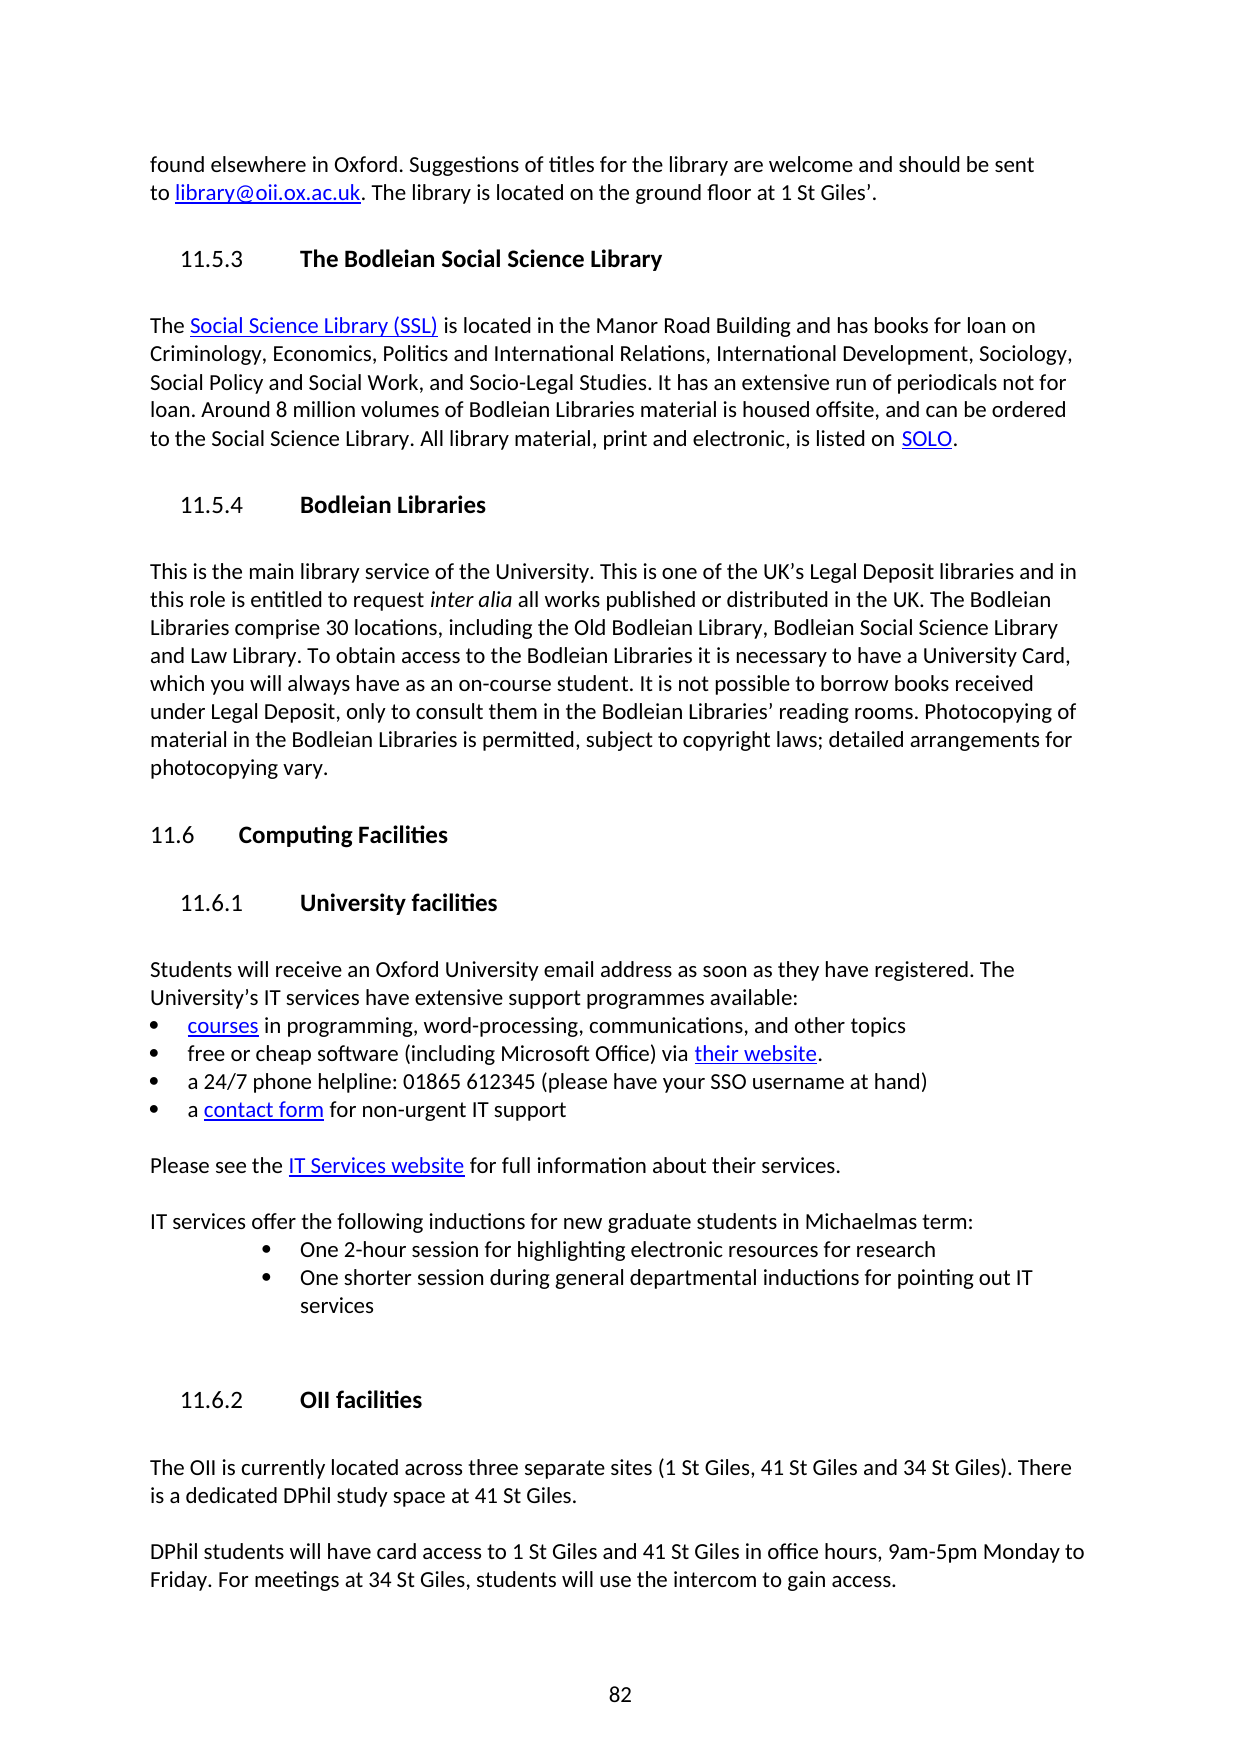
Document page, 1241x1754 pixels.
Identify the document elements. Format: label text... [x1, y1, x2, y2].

subtitle The Bodleian Social Science Library [179, 243, 1090, 274]
list One 2-hour session for highlighting electronic resources for research [262, 1235, 1090, 1263]
text The OII is currently located across three separate sites (1 St Giles, 41 St Giles and 34 St Giles). There is a dedicated DPhil study space at 41 St Giles. [150, 1453, 1090, 1509]
subtitle Computing Facilities [150, 819, 1090, 849]
text The Social Science Library (SSL) is located in the Manor Road Building and has books for loan on Criminology, Economics, Politics and International Relations, International Development, Sociology, Social Policy and Social Work, and Socio-Legal Studies. It has an extensive run of periodicals not for loan. Around 8 million volumes of Bodleian Libraries material is housed offsite, and can be ordered to the Social Science Library. All library material, print and electronic, is listed on SOLO. [150, 312, 1090, 452]
subtitle Bodleian Libraries [179, 489, 1090, 520]
text DPhil students will have card access to 1 St Giles and 41 St Giles in office hours, 9am-5pm Monday to Friday. For meetings at 34 St Giles, students will use the intercom to gain access. [150, 1537, 1090, 1593]
text Students will receive an Oxford University email address as soon as they have registered. The University’s IT services have extensive support programmes available: [150, 955, 1090, 1011]
text IT services offer the following inductions for new graduate students in Michaelmas term: [150, 1207, 1090, 1235]
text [150, 150, 1090, 206]
text This is the main library service of the University. This is one of the UK’s Legal Deposit libraries and in this role is entitled to request inter alia all works published or distributed in the UK. The Bodleian Libraries comprise 30 locations, including the Old Bodleian Library, Bodleian Social Science Library and Law Library. To obtain access to the Bodleian Libraries it is necessary to have a University Card, which you will always have as an on-course student. It is not possible to borrow books received under Legal Deposit, only to consult them in the Bodleian Libraries’ reading rooms. Photocopying of material in the Bodleian Libraries is permitted, subject to copyright laws; detailed arrangements for photocopying vary. [150, 557, 1090, 781]
text Please see the IT Services website for full information about their services. [150, 1151, 1090, 1179]
list One shorter session during general departmental inductions for pointing out IT services [262, 1263, 1090, 1319]
subtitle University facilities [179, 887, 1090, 917]
list a contact form for non-urgent IT support [150, 1095, 1090, 1123]
list a 24/7 phone helpline: 01865 612345 (please have your SSO username at hand) [150, 1067, 1090, 1095]
list free or cheap software (including Microsoft Office) via their website. [150, 1039, 1090, 1067]
list courses in programming, word-processing, communications, and other topics [150, 1011, 1090, 1039]
subtitle OII facilities [179, 1385, 1090, 1415]
